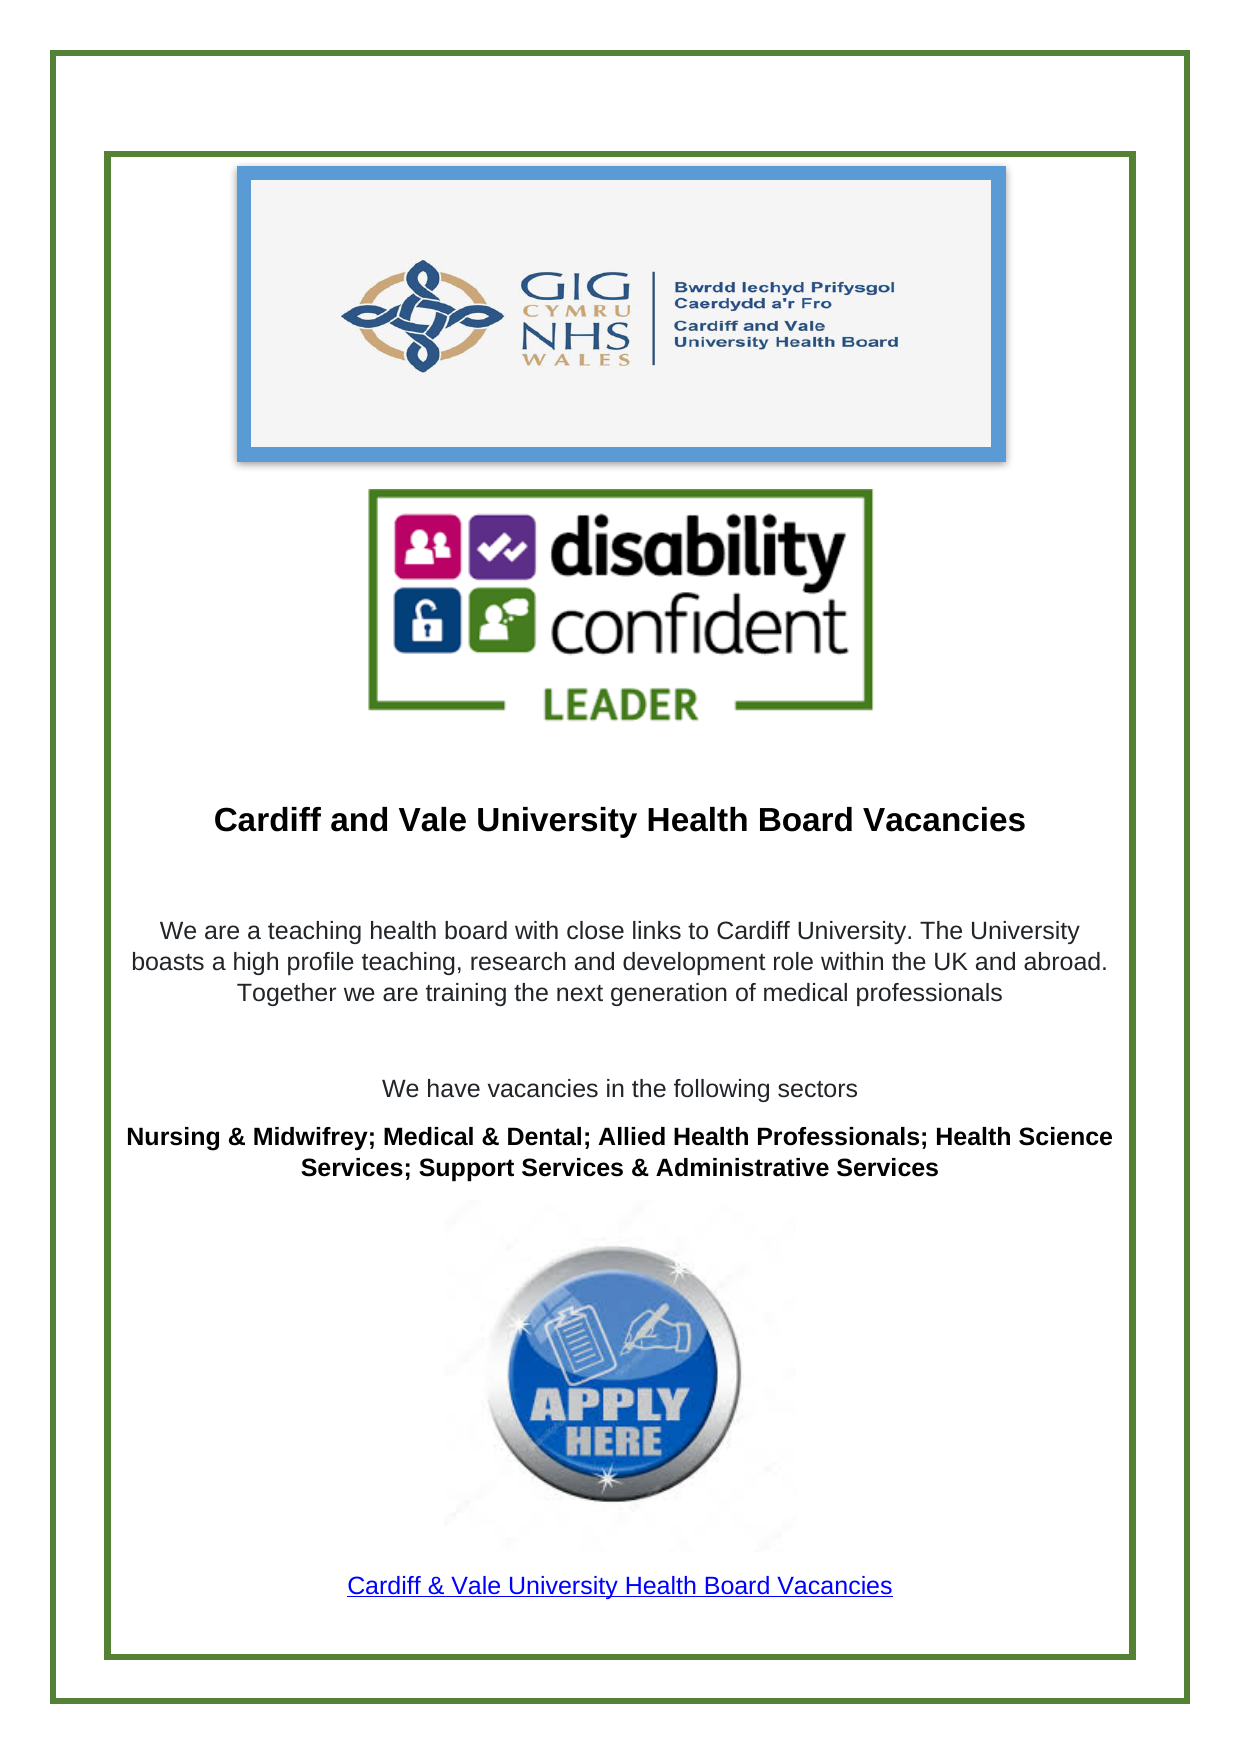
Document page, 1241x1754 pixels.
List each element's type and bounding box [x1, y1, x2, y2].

picture [367, 489, 874, 734]
picture [251, 180, 991, 447]
picture [444, 1200, 796, 1552]
